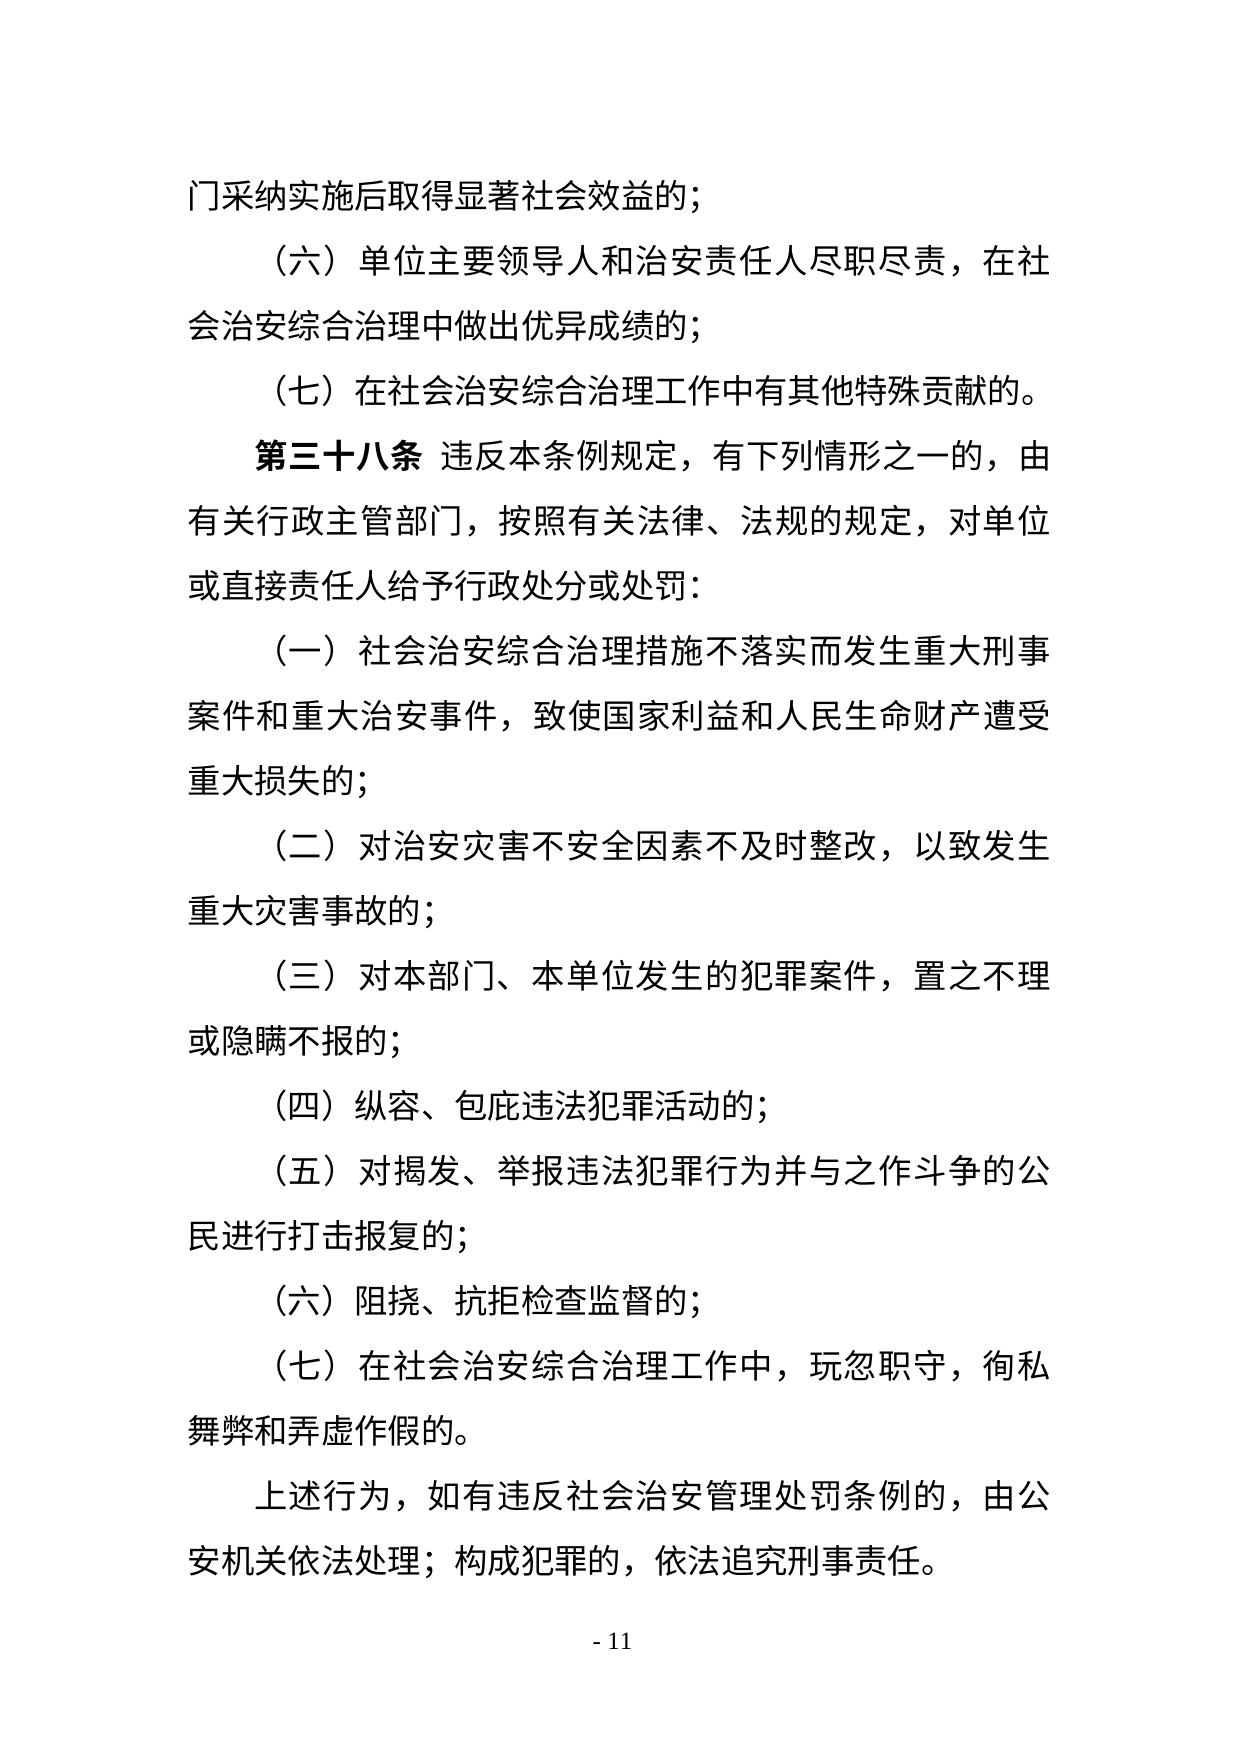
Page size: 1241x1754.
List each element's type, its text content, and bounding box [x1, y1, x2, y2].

text （六）单位主要领导人和治安责任人尽职尽责，在社会治安综合治理中做出优异成绩的； [187, 227, 1053, 357]
text 第三十八条 违反本条例规定，有下列情形之一的，由有关行政主管部门，按照有关法律、法规的规定，对单位或直接责任人给予行政处分或处罚： [187, 422, 1053, 617]
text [187, 162, 1053, 227]
text 上述行为，如有违反社会治安管理处罚条例的，由公安机关依法处理；构成犯罪的，依法追究刑事责任。 [187, 1462, 1053, 1592]
text （七）在社会治安综合治理工作中有其他特殊贡献的。 [187, 357, 1053, 422]
text （三）对本部门、本单位发生的犯罪案件，置之不理或隐瞒不报的； [187, 942, 1053, 1072]
text （七）在社会治安综合治理工作中，玩忽职守，徇私舞弊和弄虚作假的。 [187, 1332, 1053, 1462]
text （一）社会治安综合治理措施不落实而发生重大刑事案件和重大治安事件，致使国家利益和人民生命财产遭受重大损失的； [187, 617, 1053, 812]
text （二）对治安灾害不安全因素不及时整改，以致发生重大灾害事故的； [187, 812, 1053, 942]
text （五）对揭发、举报违法犯罪行为并与之作斗争的公民进行打击报复的； [187, 1137, 1053, 1267]
text （六）阻挠、抗拒检查监督的； [187, 1267, 1053, 1332]
text （四）纵容、包庇违法犯罪活动的； [187, 1072, 1053, 1137]
